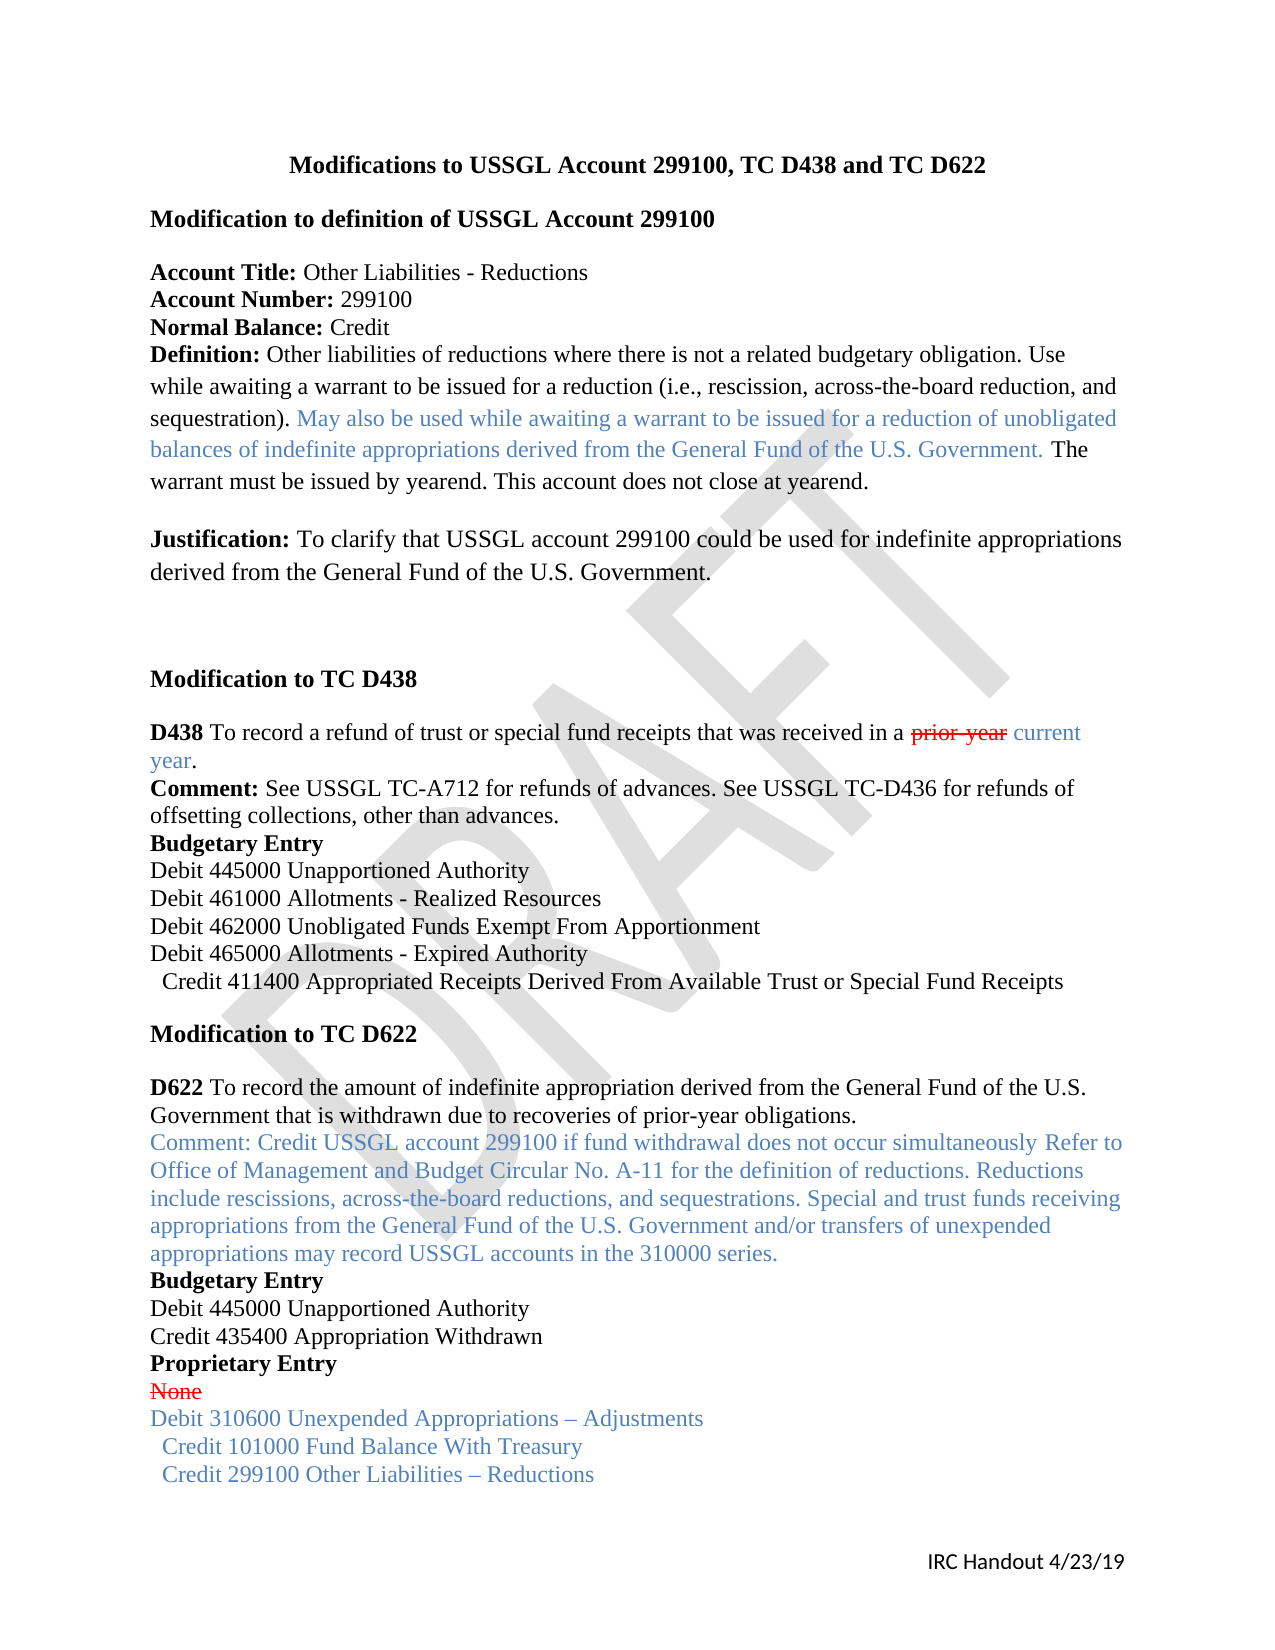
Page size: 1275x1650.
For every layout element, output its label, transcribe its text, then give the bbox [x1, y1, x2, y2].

text Debit 310600 Unexpended Appropriations – Adjustments [150, 1404, 1125, 1432]
text Normal Balance: Credit [150, 313, 1125, 341]
text Debit 461000 Allotments - Realized Resources [150, 884, 1125, 912]
text Account Title: Other Liabilities - Reductions [150, 258, 1125, 285]
text Debit 445000 Unapportioned Authority [150, 1294, 1125, 1322]
text Modifications to USSGL Account 299100, TC D438 and TC D622 [150, 150, 1125, 179]
text Debit 465000 Allotments - Expired Authority [150, 939, 1125, 967]
text Definition: Other liabilities of reductions where there is not a related budgetary obligation. Use while awaiting a warrant to be issued for a reduction (i.e., rescission, across-the-board reduction, and sequestration). May also be used while awaiting a warrant to be issued for a reduction of unobligated balances of indefinite appropriations derived from the General Fund of the U.S. Government. The warrant must be issued by yearend. This account does not close at yearend. [150, 341, 1125, 495]
text Budgetary Entry [150, 1266, 1125, 1294]
text Comment: Credit USSGL account 299100 if fund withdrawal does not occur simultaneously Refer to Office of Management and Budget Circular No. A-11 for the definition of reductions. Reductions include rescissions, across-the-board reductions, and sequestrations. Special and trust funds receiving appropriations from the General Fund of the U.S. Government and/or transfers of unexpended appropriations may record USSGL accounts in the 310000 series. [150, 1128, 1125, 1266]
text Debit 462000 Unobligated Funds Exempt From Apportionment [150, 912, 1125, 939]
text Credit 435400 Appropriation Withdrawn [150, 1322, 1125, 1349]
text Credit 411400 Appropriated Receipts Derived From Available Trust or Special Fund Receipts [150, 967, 1125, 994]
text Modification to definition of USSGL Account 299100 [150, 204, 1125, 233]
text Account Number: 299100 [150, 285, 1125, 313]
text Budgetary Entry [150, 829, 1125, 856]
text Modification to TC D438 [150, 664, 1125, 693]
text D438 To record a refund of trust or special fund receipts that was received in a prior-year current year. [150, 718, 1125, 774]
text Modification to TC D622 [150, 1019, 1125, 1048]
text Comment: See USSGL TC-A712 for refunds of advances. See USSGL TC-D436 for refunds of offsetting collections, other than advances. [150, 774, 1125, 829]
text None [150, 1377, 1125, 1404]
text Justification: To clarify that USSGL account 299100 could be used for indefinite appropriations derived from the General Fund of the U.S. Government. [150, 524, 1125, 586]
text Credit 101000 Fund Balance With Treasury [150, 1432, 1125, 1460]
text Proprietary Entry [150, 1349, 1125, 1377]
text Debit 445000 Unapportioned Authority [150, 856, 1125, 884]
text Credit 299100 Other Liabilities – Reductions [150, 1460, 1125, 1487]
text D622 To record the amount of indefinite appropriation derived from the General Fund of the U.S. Government that is withdrawn due to recoveries of prior-year obligations. [150, 1073, 1125, 1128]
